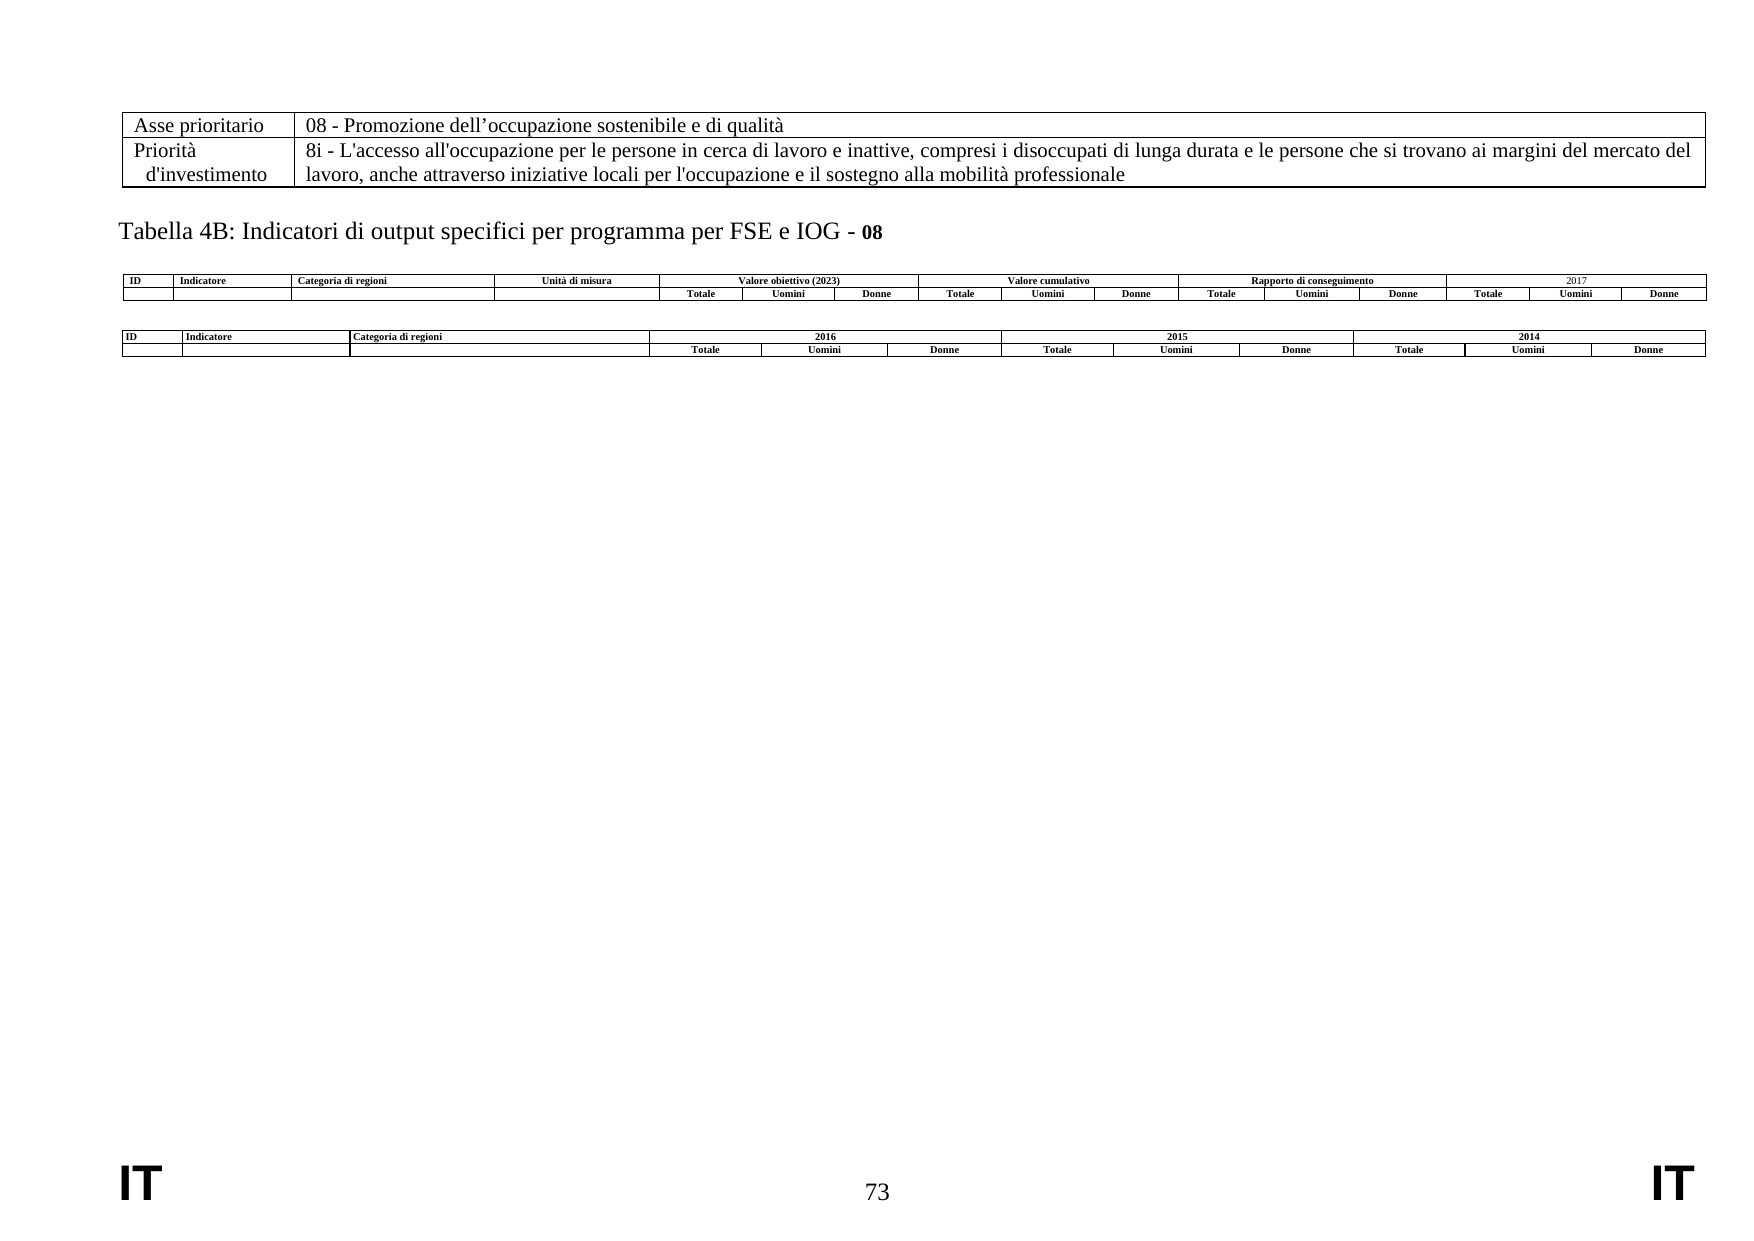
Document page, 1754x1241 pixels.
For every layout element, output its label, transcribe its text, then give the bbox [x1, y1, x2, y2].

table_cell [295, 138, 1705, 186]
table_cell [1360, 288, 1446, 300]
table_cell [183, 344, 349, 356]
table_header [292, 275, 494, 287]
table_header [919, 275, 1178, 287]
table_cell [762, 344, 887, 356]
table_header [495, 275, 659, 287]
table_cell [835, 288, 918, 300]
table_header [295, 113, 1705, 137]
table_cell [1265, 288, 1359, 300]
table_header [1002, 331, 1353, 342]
subtitle Tabella 4B: Indicatori di output specifici per programma per FSE e IOG - 08 [118, 216, 1701, 245]
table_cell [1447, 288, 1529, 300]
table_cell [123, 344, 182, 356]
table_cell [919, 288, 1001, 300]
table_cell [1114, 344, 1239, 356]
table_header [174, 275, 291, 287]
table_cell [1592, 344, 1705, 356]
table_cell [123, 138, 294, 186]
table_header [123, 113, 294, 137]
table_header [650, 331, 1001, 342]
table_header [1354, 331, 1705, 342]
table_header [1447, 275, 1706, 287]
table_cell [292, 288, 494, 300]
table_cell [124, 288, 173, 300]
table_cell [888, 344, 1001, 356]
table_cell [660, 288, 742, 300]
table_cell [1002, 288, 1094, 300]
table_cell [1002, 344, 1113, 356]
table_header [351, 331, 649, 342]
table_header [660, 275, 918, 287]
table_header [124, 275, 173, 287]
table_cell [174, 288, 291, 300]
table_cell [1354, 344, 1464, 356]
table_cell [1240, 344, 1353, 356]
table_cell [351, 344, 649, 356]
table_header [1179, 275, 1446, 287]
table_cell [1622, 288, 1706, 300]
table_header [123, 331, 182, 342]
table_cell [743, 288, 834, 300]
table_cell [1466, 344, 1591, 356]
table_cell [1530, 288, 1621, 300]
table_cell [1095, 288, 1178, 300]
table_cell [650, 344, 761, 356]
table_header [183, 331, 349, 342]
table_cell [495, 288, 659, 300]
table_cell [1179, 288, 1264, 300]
